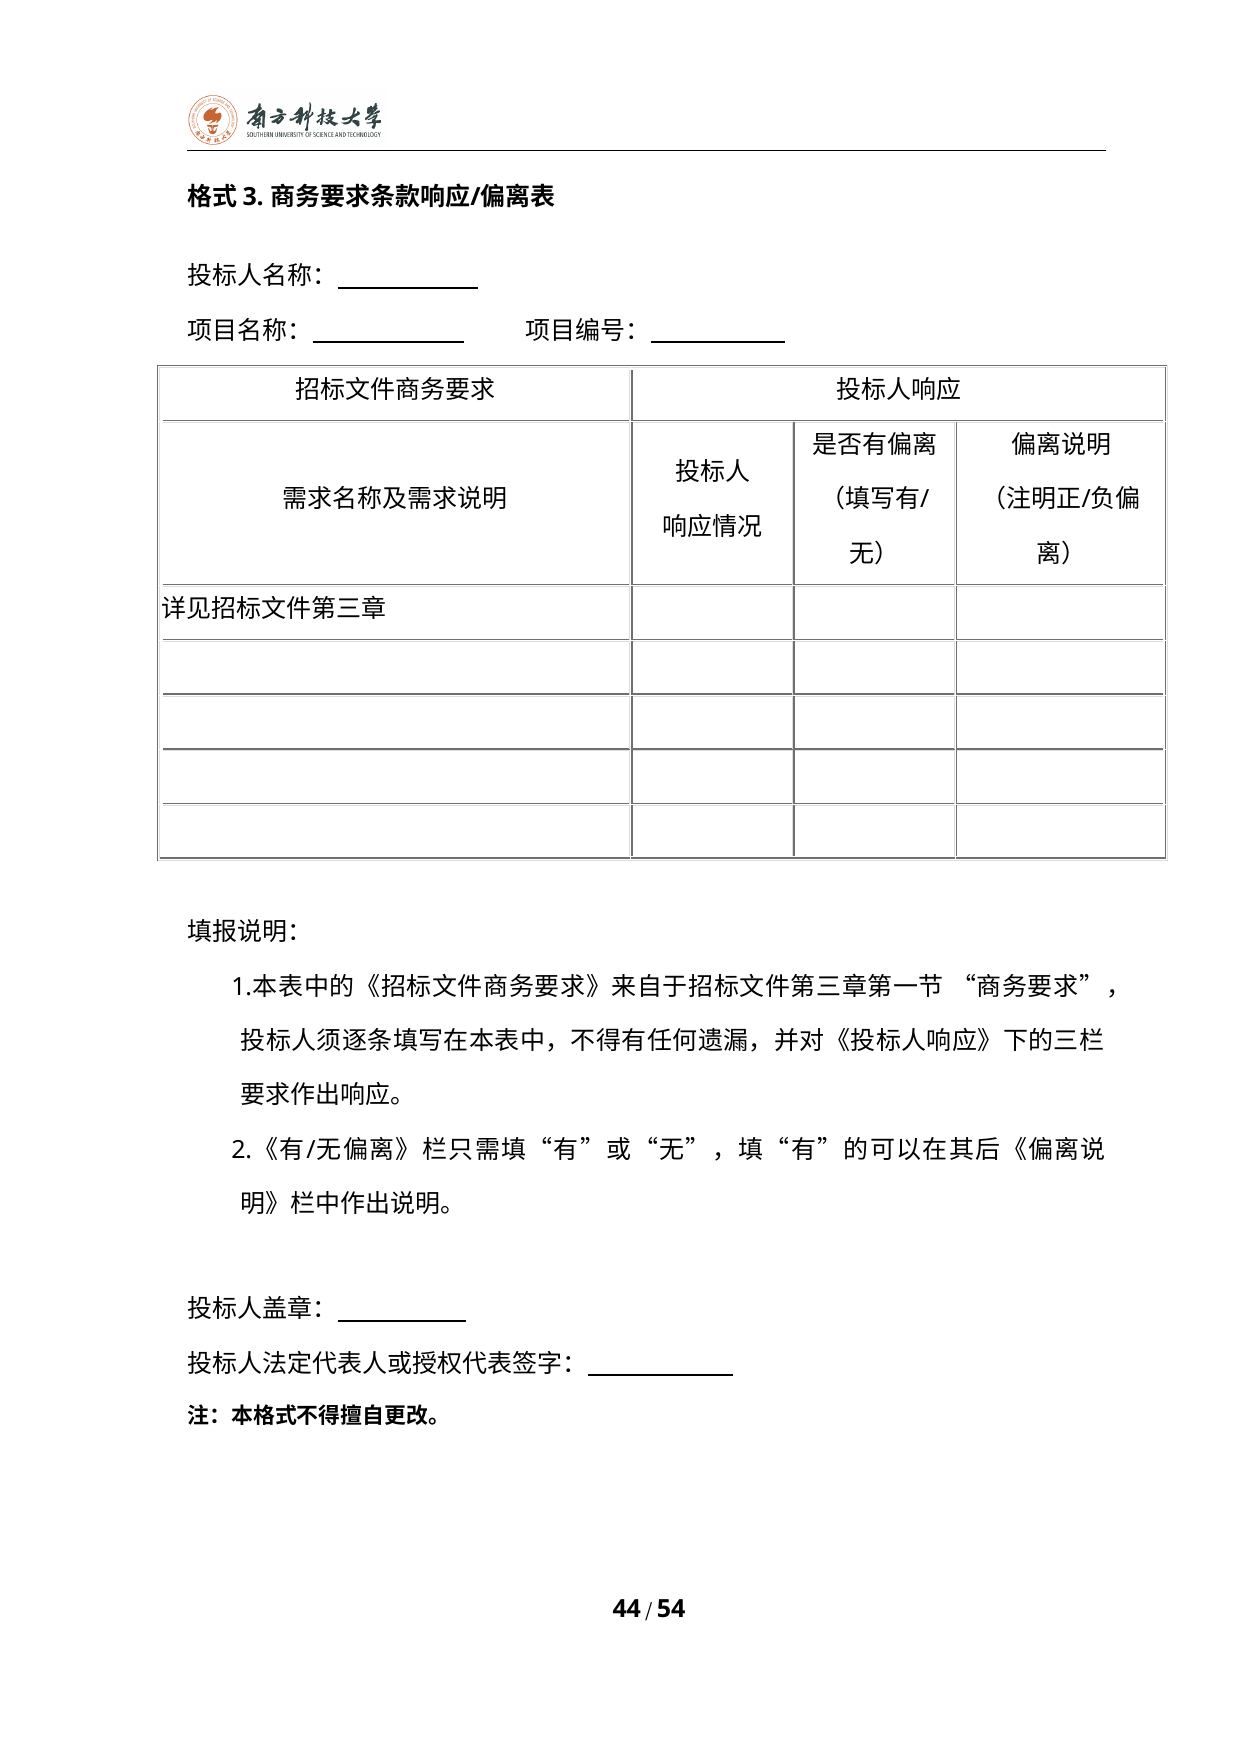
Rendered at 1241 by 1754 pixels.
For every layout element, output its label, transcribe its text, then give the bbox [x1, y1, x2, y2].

table_cell 投标人 响应情况 [633, 423, 792, 583]
text 投标人名称： [187, 256, 1106, 292]
text 注：本格式不得擅自更改。 [187, 1398, 1106, 1429]
table_cell [793, 806, 956, 857]
table_cell [957, 748, 1166, 803]
text 填报说明： [187, 912, 1106, 948]
table_cell [160, 693, 629, 748]
table_cell [159, 748, 629, 803]
table_cell [631, 806, 793, 857]
table_cell 详见招标文件第三章 [160, 584, 629, 638]
table_cell [957, 584, 1165, 638]
table_cell [633, 697, 792, 748]
picture [187, 88, 389, 148]
table_cell 偏离说明 （注明正/负偏离） [957, 420, 1165, 583]
table_cell [159, 803, 631, 857]
table_cell [957, 639, 1165, 693]
table_cell [795, 751, 954, 803]
table_header 招标文件商务要求 [160, 366, 631, 419]
text 投标人法定代表人或授权代表签字： [187, 1343, 1106, 1379]
table_cell [633, 587, 792, 638]
text 1.本表中的《招标文件商务要求》来自于招标文件第三章第一节 “商务要求”，投标人须逐条填写在本表中，不得有任何遗漏，并对《投标人响应》下的三栏要求作出响应。 [231, 966, 1106, 1111]
table_cell [956, 803, 1166, 857]
table_cell [160, 639, 629, 693]
table_cell [633, 751, 792, 803]
table_cell [795, 697, 954, 748]
text 投标人盖章： [187, 1289, 1106, 1325]
table_cell 需求名称及需求说明 [160, 420, 629, 583]
table_cell [795, 642, 954, 693]
table_cell [633, 642, 792, 693]
table_cell [957, 693, 1165, 748]
table_cell [795, 587, 954, 638]
table_header 投标人响应 [631, 368, 1165, 419]
text 2.《有/无偏离》栏只需填“有”或“无”，填“有”的可以在其后《偏离说明》栏中作出说明。 [231, 1129, 1106, 1220]
text 项目名称： 项目编号： [187, 310, 1106, 346]
text 格式3. 商务要求条款响应/偏离表 [187, 176, 1106, 213]
table_cell 是否有偏离 （填写有/无） [795, 423, 954, 583]
